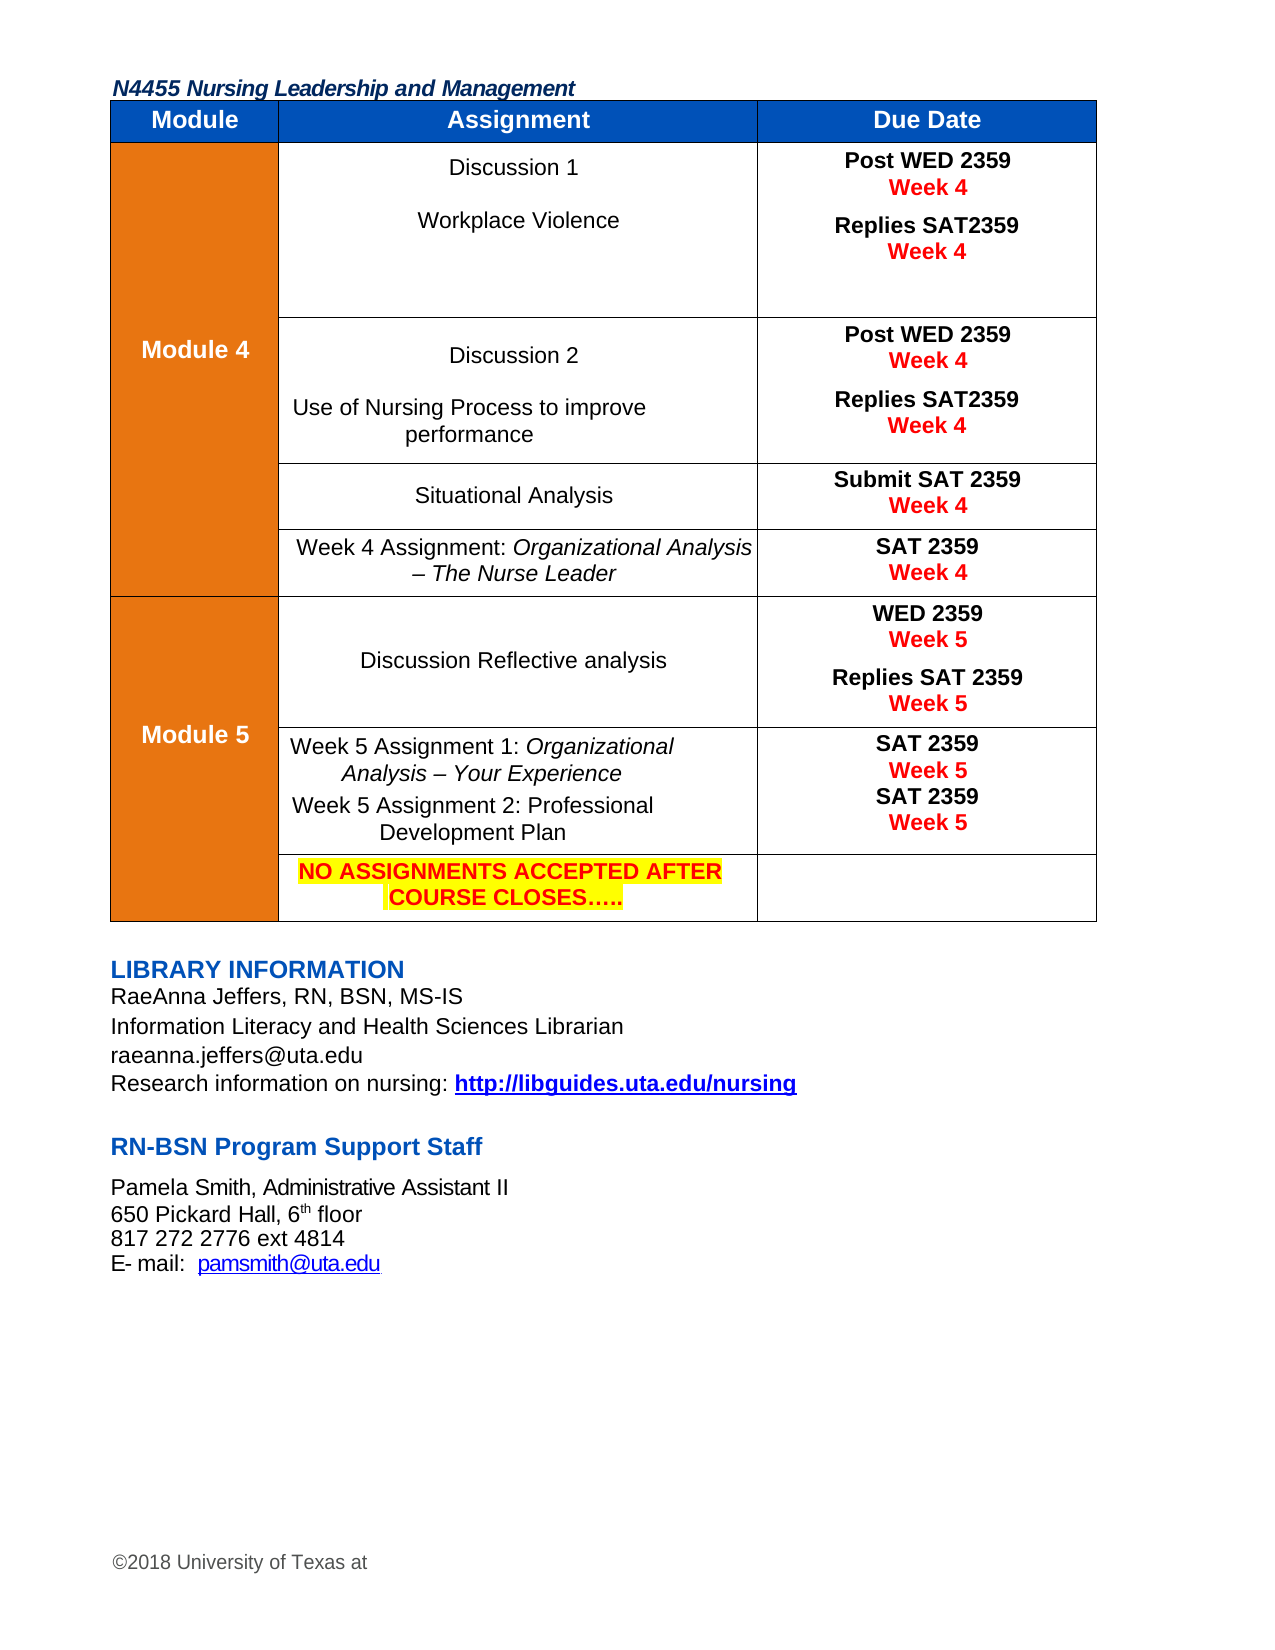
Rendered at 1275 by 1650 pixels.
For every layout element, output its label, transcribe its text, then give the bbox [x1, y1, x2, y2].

table_cell Discussion 1 Workplace Violence [279, 143, 757, 317]
text Research information on nursing: http://libguides.uta.edu/nursing [110, 1071, 1129, 1097]
text E- mail: pamsmith@uta.edu [110, 1251, 1129, 1277]
text RaeAnna Jeffers, RN, BSN, MS-IS [110, 984, 1129, 1010]
text 817 272 2776 ext 4814 [110, 1228, 1129, 1251]
table_header Due Date [758, 101, 1096, 142]
text Pamela Smith, Administrative Assistant II 650 Pickard Hall, 6th floor [110, 1174, 543, 1227]
table_cell Module 5 [111, 597, 278, 921]
table_header Assignment [279, 101, 757, 142]
table_cell SAT 2359 Week 5 SAT 2359 Week 5 [758, 728, 1096, 854]
table_cell Submit SAT 2359 Week 4 [758, 464, 1096, 529]
table_cell Discussion 2 Use of Nursing Process to improve performance [279, 318, 757, 463]
table_cell Week 5 Assignment 1: Organizational Analysis – Your Experience Week 5 Assignment 2: Professional Development Plan [279, 728, 757, 854]
table_cell NO ASSIGNMENTS ACCEPTED AFTER COURSE CLOSES….. [279, 855, 757, 921]
table_cell Module 4 [111, 143, 278, 596]
table_cell Post WED 2359 Week 4 Replies SAT2359 Week 4 [758, 318, 1096, 463]
subtitle RN-BSN Program Support Staff [110, 1132, 1129, 1161]
table_cell [758, 855, 1096, 921]
table_cell SAT 2359 Week 4 [758, 530, 1096, 596]
table_cell Discussion Reflective analysis [279, 597, 757, 727]
table_cell Situational Analysis [279, 464, 757, 529]
table_cell Post WED 2359 Week 4 Replies SAT2359 Week 4 [758, 143, 1096, 317]
text Information Literacy and Health Sciences Librarian raeanna.jeffers@uta.edu [110, 1013, 626, 1068]
text LIBRARY INFORMATION [110, 956, 1129, 984]
table_cell Week 4 Assignment: Organizational Analysis – The Nurse Leader [279, 530, 757, 596]
table_header Module [111, 101, 278, 142]
table_cell WED 2359 Week 5 Replies SAT 2359 Week 5 [758, 597, 1096, 727]
